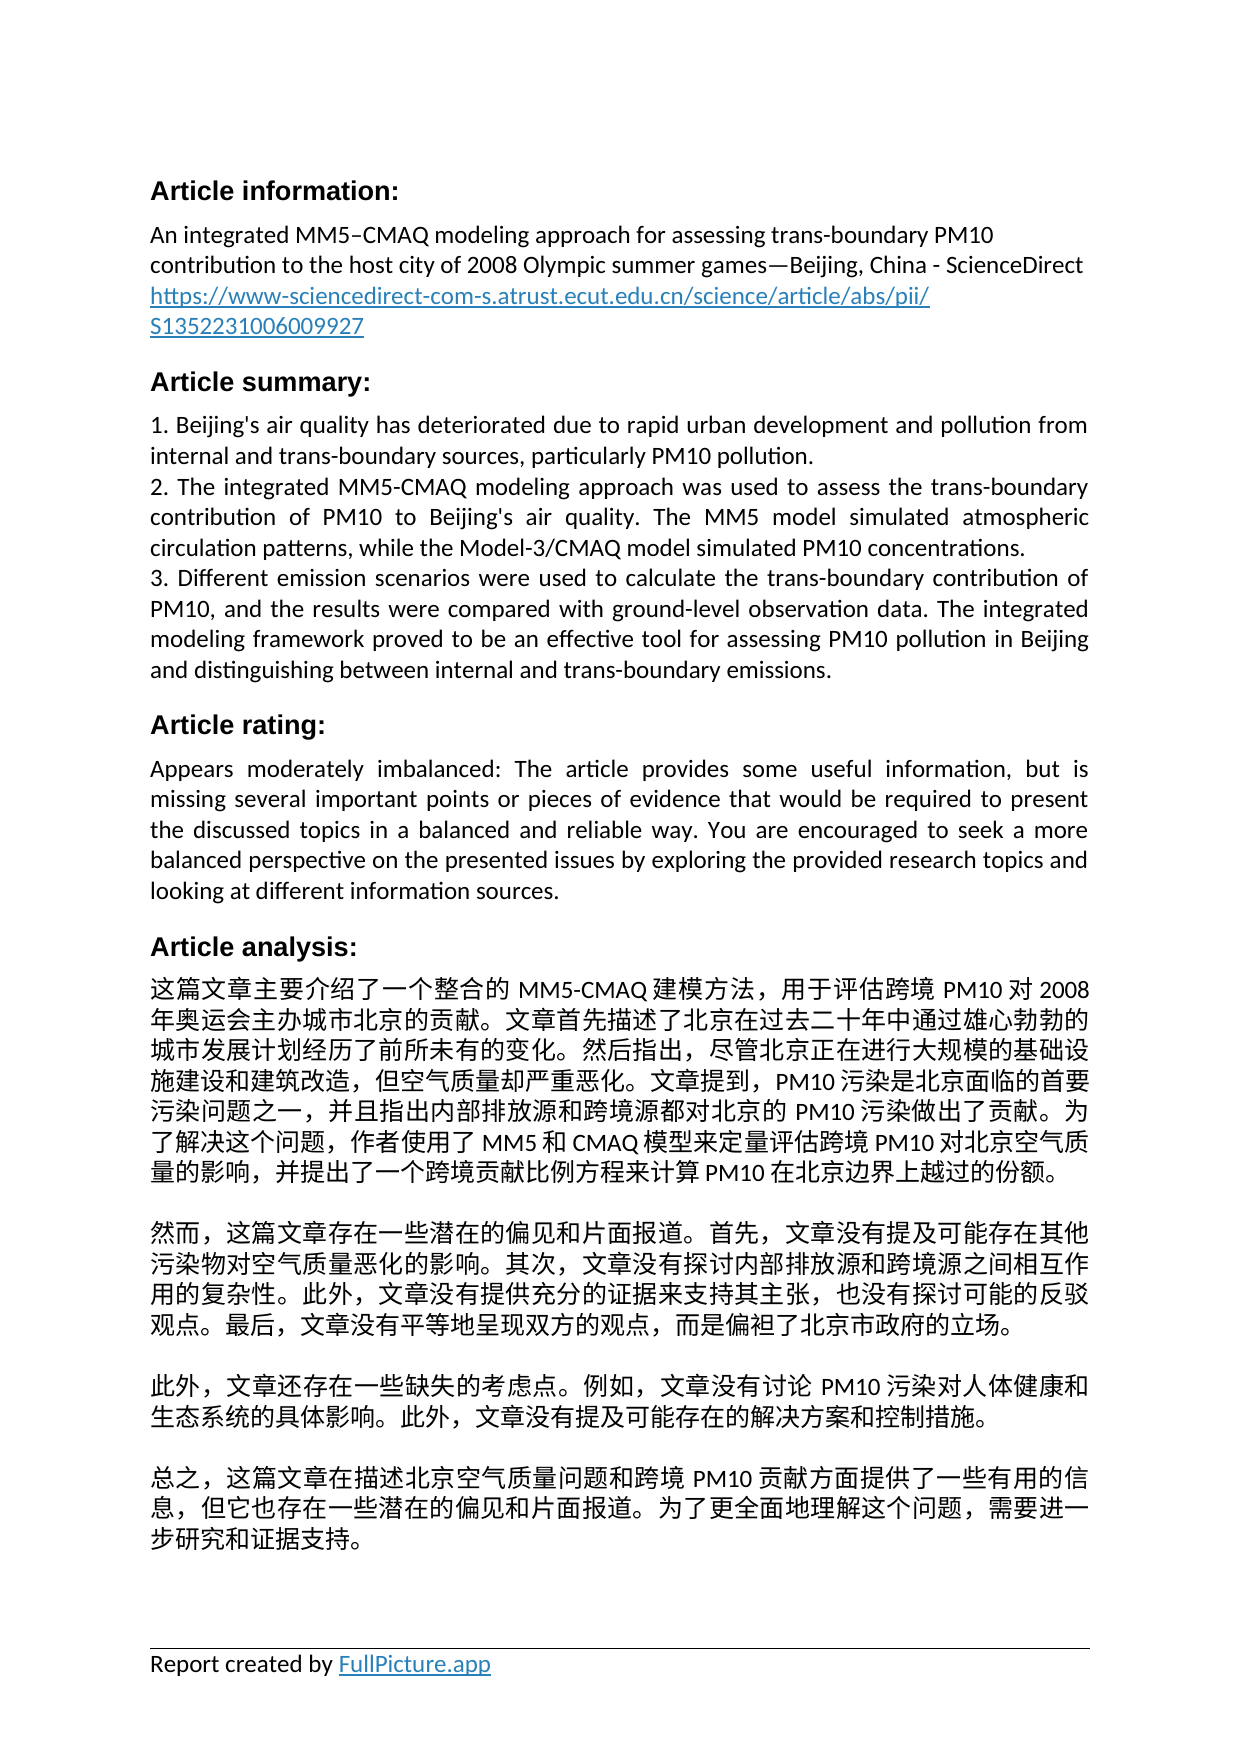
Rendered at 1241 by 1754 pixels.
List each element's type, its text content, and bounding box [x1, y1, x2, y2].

text An integrated MM5–CMAQ modeling approach for assessing trans-boundary PM10 contribution to the host city of 2008 Olympic summer games—Beijing, China - ScienceDirecthttps://www-sciencedirect-com-s.atrust.ecut.edu.cn/science/article/abs/pii/S1352231006009927 [150, 219, 1090, 341]
text 这篇文章主要介绍了一个整合的MM5-CMAQ建模方法，用于评估跨境PM10对2008年奥运会主办城市北京的贡献。文章首先描述了北京在过去二十年中通过雄心勃勃的城市发展计划经历了前所未有的变化。然后指出，尽管北京正在进行大规模的基础设施建设和建筑改造，但空气质量却严重恶化。文章提到，PM10污染是北京面临的首要污染问题之一，并且指出内部排放源和跨境源都对北京的PM10污染做出了贡献。为了解决这个问题，作者使用了MM5和CMAQ模型来定量评估跨境PM10对北京空气质量的影响，并提出了一个跨境贡献比例方程来计算PM10在北京边界上越过的份额。 [150, 974, 1090, 1188]
subtitle Article rating: [150, 709, 1090, 741]
text 总之，这篇文章在描述北京空气质量问题和跨境PM10贡献方面提供了一些有用的信息，但它也存在一些潜在的偏见和片面报道。为了更全面地理解这个问题，需要进一步研究和证据支持。 [150, 1463, 1090, 1554]
text 1. Beijing's air quality has deteriorated due to rapid urban development and pollution from internal and trans-boundary sources, particularly PM10 pollution. [150, 409, 1090, 471]
text 3. Different emission scenarios were used to calculate the trans-boundary contribution of PM10, and the results were compared with ground-level observation data. The integrated modeling framework proved to be an effective tool for assessing PM10 pollution in Beijing and distinguishing between internal and trans-boundary emissions. [150, 562, 1090, 684]
text 然而，这篇文章存在一些潜在的偏见和片面报道。首先，文章没有提及可能存在其他污染物对空气质量恶化的影响。其次，文章没有探讨内部排放源和跨境源之间相互作用的复杂性。此外，文章没有提供充分的证据来支持其主张，也没有探讨可能的反驳观点。最后，文章没有平等地呈现双方的观点，而是偏袒了北京市政府的立场。 [150, 1218, 1090, 1341]
text 此外，文章还存在一些缺失的考虑点。例如，文章没有讨论PM10污染对人体健康和生态系统的具体影响。此外，文章没有提及可能存在的解决方案和控制措施。 [150, 1371, 1090, 1432]
text Appears moderately imbalanced: The article provides some useful information, but is missing several important points or pieces of evidence that would be required to present the discussed topics in a balanced and reliable way. You are encouraged to seek a more balanced perspective on the presented issues by exploring the provided research topics and looking at different information sources. [150, 753, 1090, 906]
subtitle Article analysis: [150, 931, 1090, 962]
subtitle Article summary: [150, 366, 1090, 397]
subtitle Article information: [150, 175, 1090, 206]
text 2. The integrated MM5-CMAQ modeling approach was used to assess the trans-boundary contribution of PM10 to Beijing's air quality. The MM5 model simulated atmospheric circulation patterns, while the Model-3/CMAQ model simulated PM10 concentrations. [150, 471, 1090, 562]
